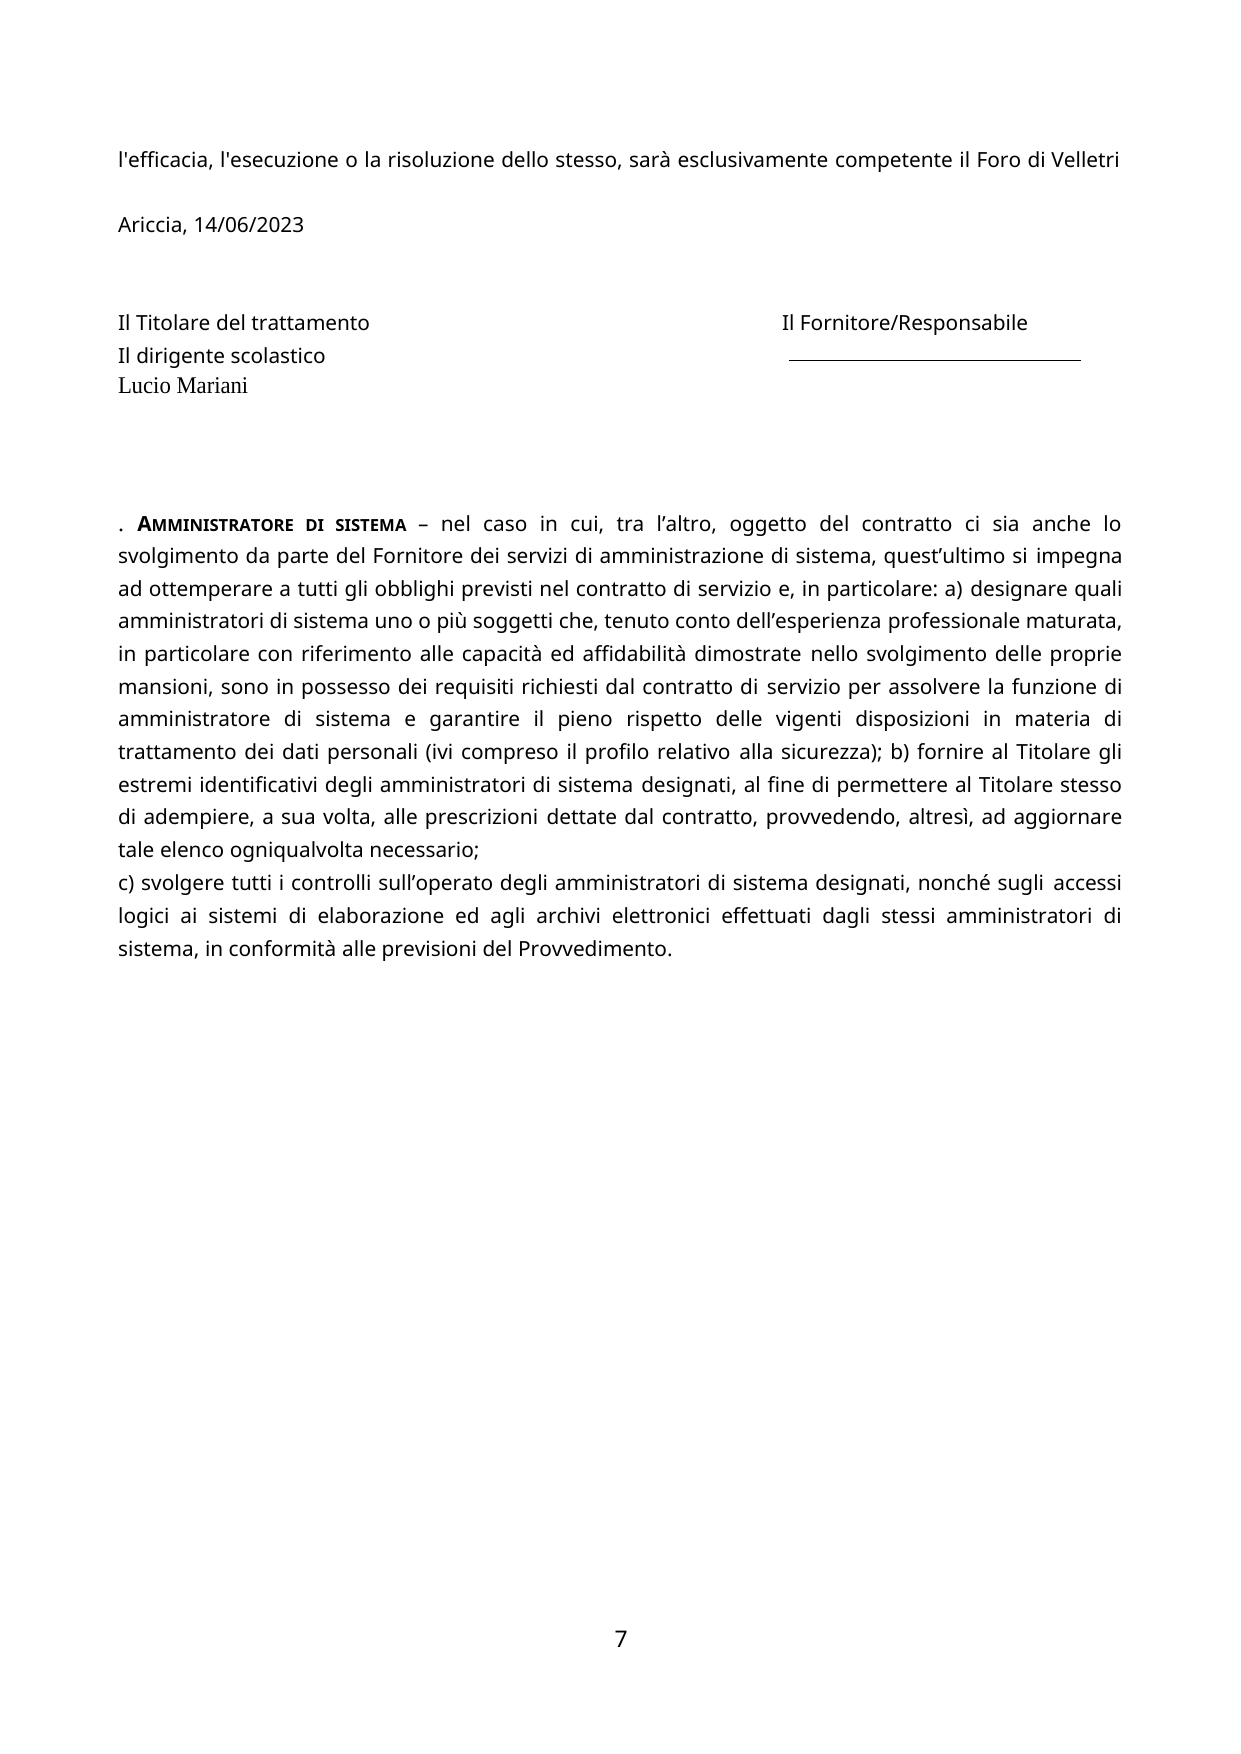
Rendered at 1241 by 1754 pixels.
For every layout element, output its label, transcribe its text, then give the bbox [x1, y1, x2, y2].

text Il Titolare del trattamento Il Fornitore/Responsabile Il dirigente scolastico [118, 308, 1044, 369]
text c) svolgere tutti i controlli sull’operato degli amministratori di sistema designati, nonché sugli accessi logici ai sistemi di elaborazione ed agli archivi elettronici effettuati dagli stessi amministratori di sistema, in conformità alle previsioni del Provvedimento. [118, 868, 1122, 962]
text l'efficacia, l'esecuzione o la risoluzione dello stesso, sarà esclusivamente competente il Foro di Velletri [118, 146, 1157, 174]
text . AMMINISTRATORE DI SISTEMA – nel caso in cui, tra l’altro, oggetto del contratto ci sia anche lo svolgimento da parte del Fornitore dei servizi di amministrazione di sistema, quest’ultimo si impegna ad ottemperare a tutti gli obblighi previsti nel contratto di servizio e, in particolare: a) designare quali amministratori di sistema uno o più soggetti che, tenuto conto dell’esperienza professionale maturata, in particolare con riferimento alle capacità ed affidabilità dimostrate nello svolgimento delle proprie mansioni, sono in possesso dei requisiti richiesti dal contratto di servizio per assolvere la funzione di amministratore di sistema e garantire il pieno rispetto delle vigenti disposizioni in materia di trattamento dei dati personali (ivi compreso il profilo relativo alla sicurezza); b) fornire al Titolare gli estremi identificativi degli amministratori di sistema designati, al fine di permettere al Titolare stesso di adempiere, a sua volta, alle prescrizioni dettate dal contratto, provvedendo, altresì, ad aggiornare tale elenco ogniqualvolta necessario; [118, 509, 1122, 863]
text Lucio Mariani [118, 373, 1157, 398]
text Ariccia, 14/06/2023 [118, 210, 1157, 239]
